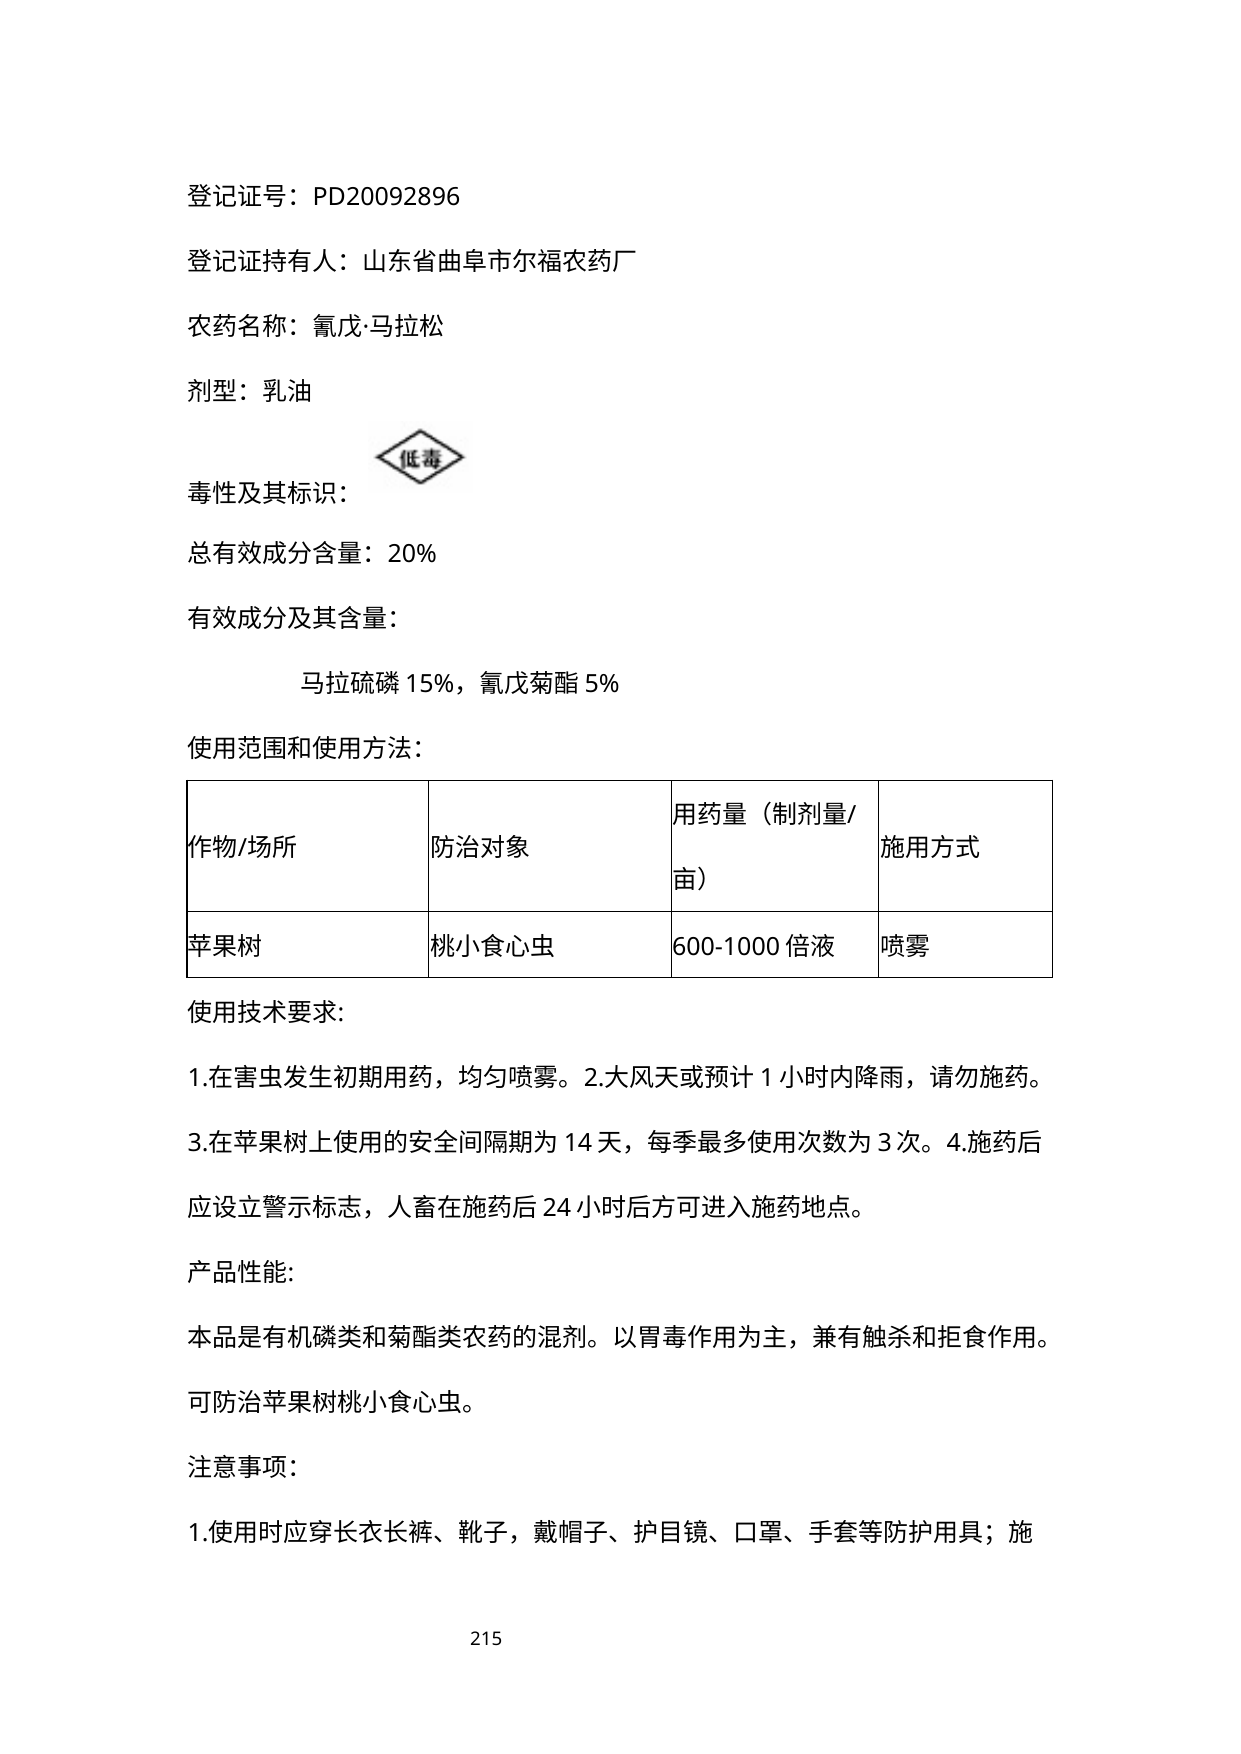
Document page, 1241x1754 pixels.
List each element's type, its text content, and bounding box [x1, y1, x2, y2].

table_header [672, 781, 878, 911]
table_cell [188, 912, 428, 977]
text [187, 1433, 1053, 1563]
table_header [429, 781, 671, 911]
text 剂型：乳油 [187, 357, 1053, 422]
picture [368, 421, 473, 493]
text 登记证持有人：山东省曲阜市尔福农药厂 [187, 227, 1053, 292]
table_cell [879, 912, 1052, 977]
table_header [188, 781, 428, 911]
text 毒性及其标识： 总有效成分含量：20% [187, 422, 1053, 584]
text 有效成分及其含量： [187, 584, 1053, 649]
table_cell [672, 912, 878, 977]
text 产品性能: 本品是有机磷类和菊酯类农药的混剂。以胃毒作用为主，兼有触杀和拒食作用。可防治苹果树桃小食心虫。 [187, 1238, 1053, 1433]
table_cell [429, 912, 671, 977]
text 农药名称：氰戊·马拉松 [187, 292, 1053, 357]
text 登记证号：PD20092896 [187, 162, 1053, 227]
text 马拉硫磷15%，氰戊菊酯5% [231, 649, 1053, 714]
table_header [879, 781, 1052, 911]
text 使用范围和使用方法： [187, 714, 1053, 779]
text 使用技术要求: 1.在害虫发生初期用药，均匀喷雾。2.大风天或预计1小时内降雨，请勿施药。3.在苹果树上使用的安全间隔期为14天，每季最多使用次数为3次。4.施药后应设立警示标志，人畜在施药后24小时后方可进入施药地点。 [187, 978, 1053, 1238]
